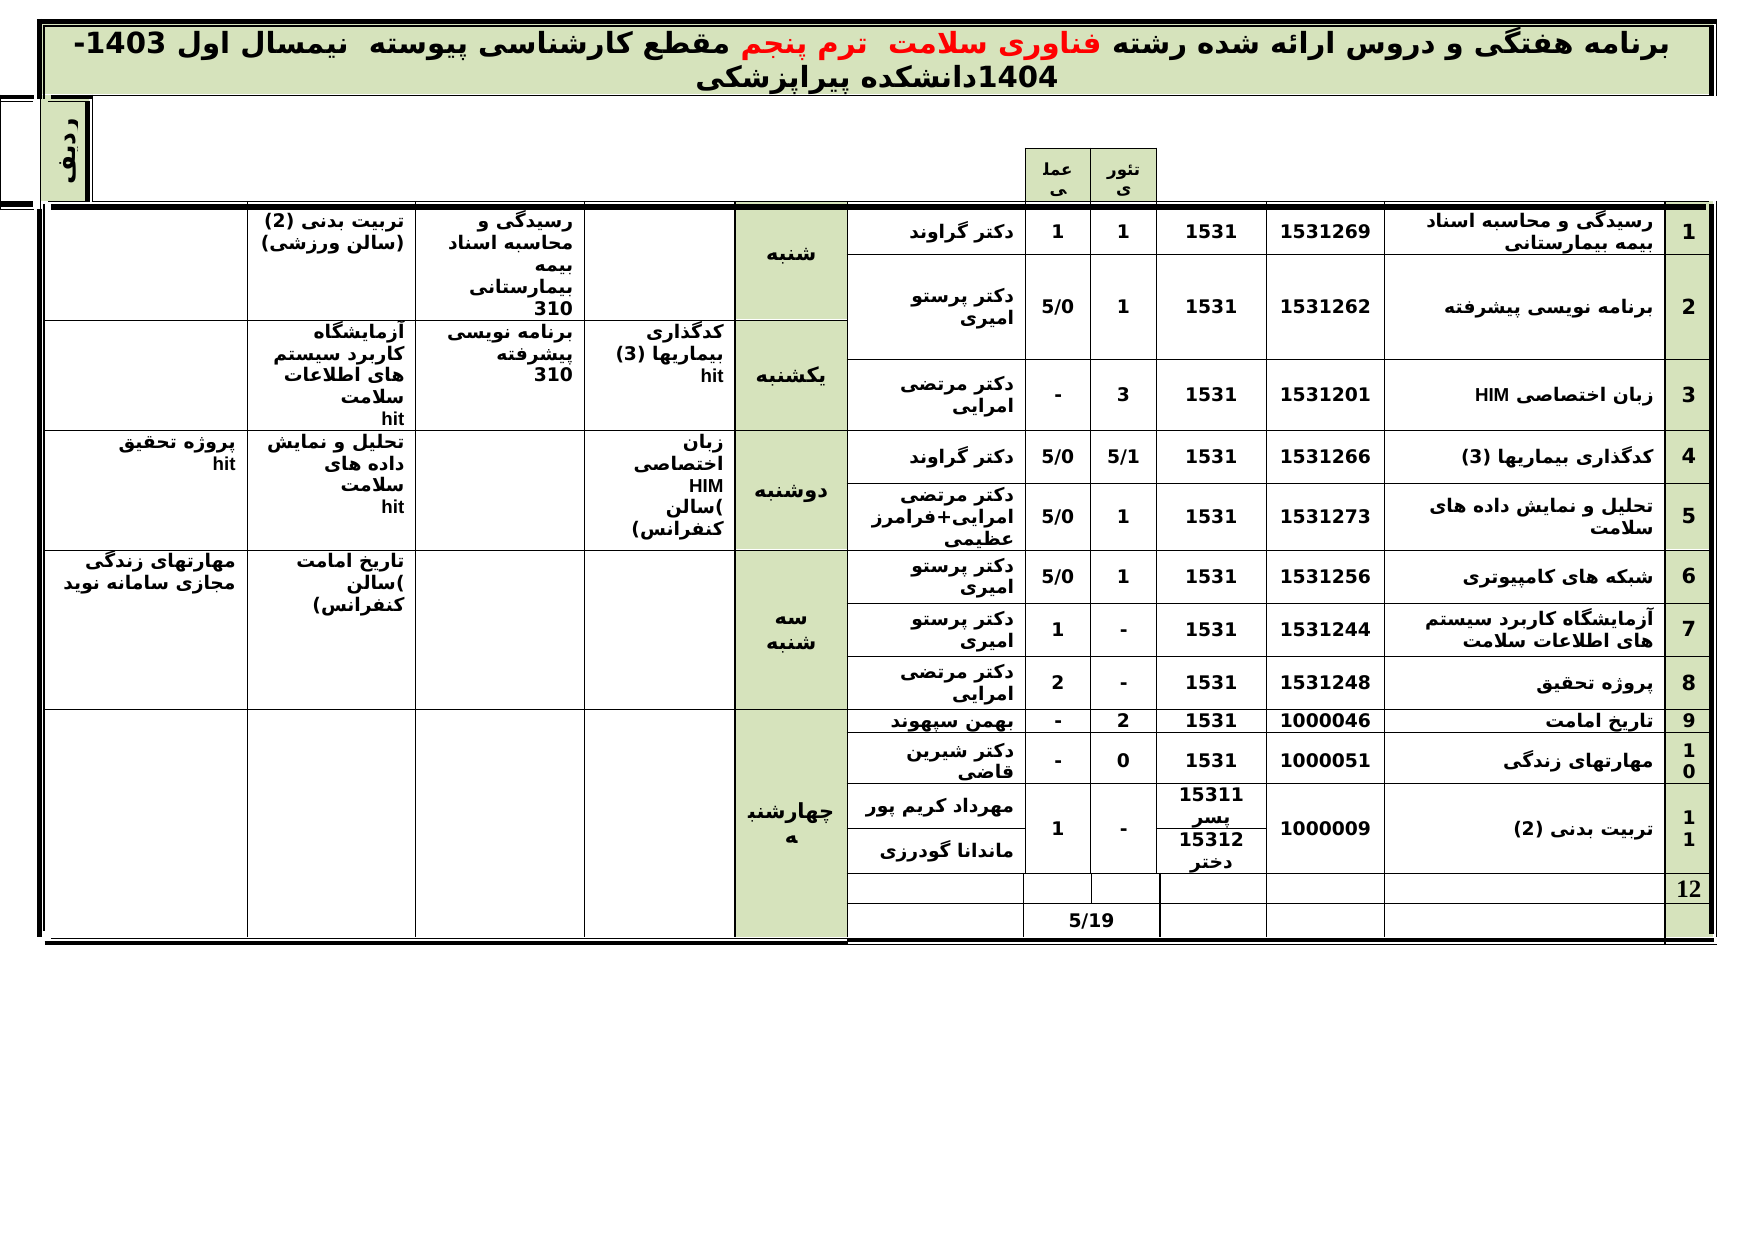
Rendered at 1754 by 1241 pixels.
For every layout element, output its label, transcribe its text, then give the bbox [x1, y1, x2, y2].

table_cell 1531248 [1267, 657, 1384, 709]
table_cell [585, 210, 734, 319]
table_cell زبان اختصاصی HIM )سالن کنفرانس) [585, 431, 734, 549]
table_cell [416, 431, 584, 549]
table_cell 1531269 [1267, 210, 1384, 254]
table_cell پروژه تحقیق [1385, 657, 1664, 709]
table_cell 11 [1666, 784, 1709, 873]
table_cell دکتر پرستو امیری [848, 255, 1025, 359]
table_cell یکشنبه [736, 321, 847, 430]
table_cell 1531 [1157, 604, 1266, 656]
table_cell 4 [1666, 431, 1709, 483]
table_cell رسیدگی و محاسبه اسناد بیمه بیمارستانی [1385, 210, 1664, 254]
table_cell زبان اختصاصی HIM [1385, 360, 1664, 430]
table_cell 1000046 [1267, 710, 1384, 732]
table_cell [42, 709, 247, 937]
table_cell 1531 [1157, 360, 1266, 430]
table_cell 2 [1026, 657, 1090, 709]
table_cell [1161, 874, 1266, 903]
table_cell 10 [1666, 733, 1709, 783]
table_cell 5/0 [1026, 484, 1090, 549]
table_cell [585, 710, 734, 937]
table_cell 1 [1091, 255, 1156, 359]
table_cell 1 [1091, 210, 1156, 254]
table_cell 2 [1666, 255, 1709, 359]
table_cell پروژه تحقیق hit [45, 431, 247, 549]
table_cell 1531 [1157, 710, 1266, 732]
table_cell دکتر پرستو امیری [848, 604, 1025, 656]
table_cell 9 [1666, 710, 1709, 732]
table_cell 12 [1666, 874, 1709, 903]
table_cell [1267, 874, 1384, 903]
table_cell تحلیل و نمایش داده های سلامت hit [248, 431, 415, 549]
table_cell [1092, 874, 1159, 903]
table_cell مهارتهای زندگی مجازی سامانه نوید [45, 551, 247, 709]
table_cell - [1091, 657, 1156, 709]
table_cell 0 [1091, 733, 1156, 783]
table_cell 1 [1026, 210, 1090, 254]
table_cell ماندانا گودرزی [848, 829, 1025, 873]
table_cell 15312 دختر [1157, 829, 1266, 873]
table_cell مهارتهای زندگی [1385, 733, 1664, 783]
table_cell 1531 [1157, 733, 1266, 783]
table_cell 1 [1026, 604, 1090, 656]
table_cell تئوری [1091, 149, 1156, 201]
table_cell مهرداد کریم پور [848, 784, 1025, 828]
table_cell برنامه نویسی پیشرفته [1385, 255, 1664, 359]
table_cell تاریخ امامت )سالن کنفرانس) [248, 551, 415, 709]
table_cell 1531 [1157, 551, 1266, 603]
table_cell 1531 [1157, 657, 1266, 709]
table_cell [416, 710, 584, 937]
table_cell دکتر گراوند [848, 210, 1025, 254]
table_cell 1531266 [1267, 431, 1384, 483]
table_cell - [1026, 710, 1090, 732]
table_cell 1531 [1157, 210, 1266, 254]
table_cell 1531 [1157, 255, 1266, 359]
table_cell - [1091, 604, 1156, 656]
table_cell [1666, 904, 1713, 937]
table_cell [416, 551, 584, 709]
table_cell دکتر شیرین قاضی [848, 733, 1025, 783]
table_cell [248, 710, 415, 937]
table_header برنامه هفتگی و دروس ارائه شده رشته فناوری سلامت ترم پنجم مقطع کارشناسی پیوسته نیمسال اول 1403-1404دانشکده پیراپزشکی [45, 27, 1709, 94]
table_cell 1 [1091, 551, 1156, 603]
table_cell 3 [1091, 360, 1156, 430]
table_cell 1 [1026, 784, 1090, 873]
table_cell عملی [1026, 149, 1090, 201]
table_cell - [1026, 733, 1090, 783]
table_cell شنبه [736, 210, 847, 319]
table_cell چهارشنبه [736, 710, 847, 937]
table_cell 1 [1666, 201, 1713, 254]
table_cell 6 [1666, 551, 1709, 603]
table_cell [41, 201, 247, 319]
table_cell بهمن سپهوند [848, 710, 1025, 732]
table_cell [848, 904, 1023, 937]
table_cell تاریخ امامت [1385, 710, 1664, 732]
table_cell دوشنبه [736, 431, 847, 549]
table_cell [1385, 874, 1664, 903]
table_cell 1531273 [1267, 484, 1384, 549]
table_cell تحلیل و نمایش داده های سلامت [1385, 484, 1664, 549]
table_cell 5 [1666, 484, 1709, 549]
table_cell 5/1 [1091, 431, 1156, 483]
table_cell 1000051 [1267, 733, 1384, 783]
table_cell [585, 551, 734, 709]
table_cell رسیدگی و محاسبه اسناد بیمه بیمارستانی 310 [416, 210, 584, 319]
table_cell 1531 [1157, 431, 1266, 483]
table_cell 1531 [1157, 484, 1266, 549]
table_cell 1531201 [1267, 360, 1384, 430]
table_cell تربیت بدنی (2) [1385, 784, 1664, 873]
table_cell برنامه نویسی پیشرفته 310 [416, 321, 584, 430]
table_cell کدگذاری بیماریها (3) [1385, 431, 1664, 483]
table_cell - [1091, 784, 1156, 873]
table_cell 15311 پسر [1157, 784, 1266, 828]
table_cell 5/0 [1026, 431, 1090, 483]
table_cell [1161, 904, 1266, 937]
table_cell سه شنبه [736, 551, 847, 709]
table_cell دکتر مرتضی امرایی [848, 657, 1025, 709]
table_cell 3 [1666, 360, 1709, 430]
table_cell [848, 874, 1023, 903]
table_cell کدگذاری بیماریها (3) hit [585, 321, 734, 430]
table_cell 1000009 [1267, 784, 1384, 873]
table_cell [1024, 874, 1091, 903]
table_cell [1385, 904, 1664, 937]
table_cell - [1026, 360, 1090, 430]
table_cell تربیت بدنی (2) (سالن ورزشی) [248, 210, 415, 319]
table_cell 8 [1666, 657, 1709, 709]
table_cell 1531262 [1267, 255, 1384, 359]
table_cell [1267, 904, 1384, 937]
table_cell آزمایشگاه کاربرد سیستم های اطلاعات سلامت [1385, 604, 1664, 656]
table_cell 5/0 [1026, 255, 1090, 359]
table_cell آزمایشگاه کاربرد سیستم های اطلاعات سلامت hit [248, 321, 415, 430]
table_cell [45, 321, 247, 430]
table_cell 7 [1666, 604, 1709, 656]
table_cell دکتر پرستو امیری [848, 551, 1025, 603]
table_cell 2 [1091, 710, 1156, 732]
table_cell شبکه های کامپیوتری [1385, 551, 1664, 603]
table_cell دکتر مرتضی امرایی [848, 360, 1025, 430]
table_cell دکتر مرتضی امرایی+فرامرز عظیمی [848, 484, 1025, 549]
table_cell 1 [1091, 484, 1156, 549]
table_cell 5/19 [1024, 904, 1159, 937]
table_cell 1531244 [1267, 604, 1384, 656]
table_cell 5/0 [1026, 551, 1090, 603]
table_cell دکتر گراوند [848, 431, 1025, 483]
table_cell 1531256 [1267, 551, 1384, 603]
table_cell ردیف [41, 95, 89, 201]
